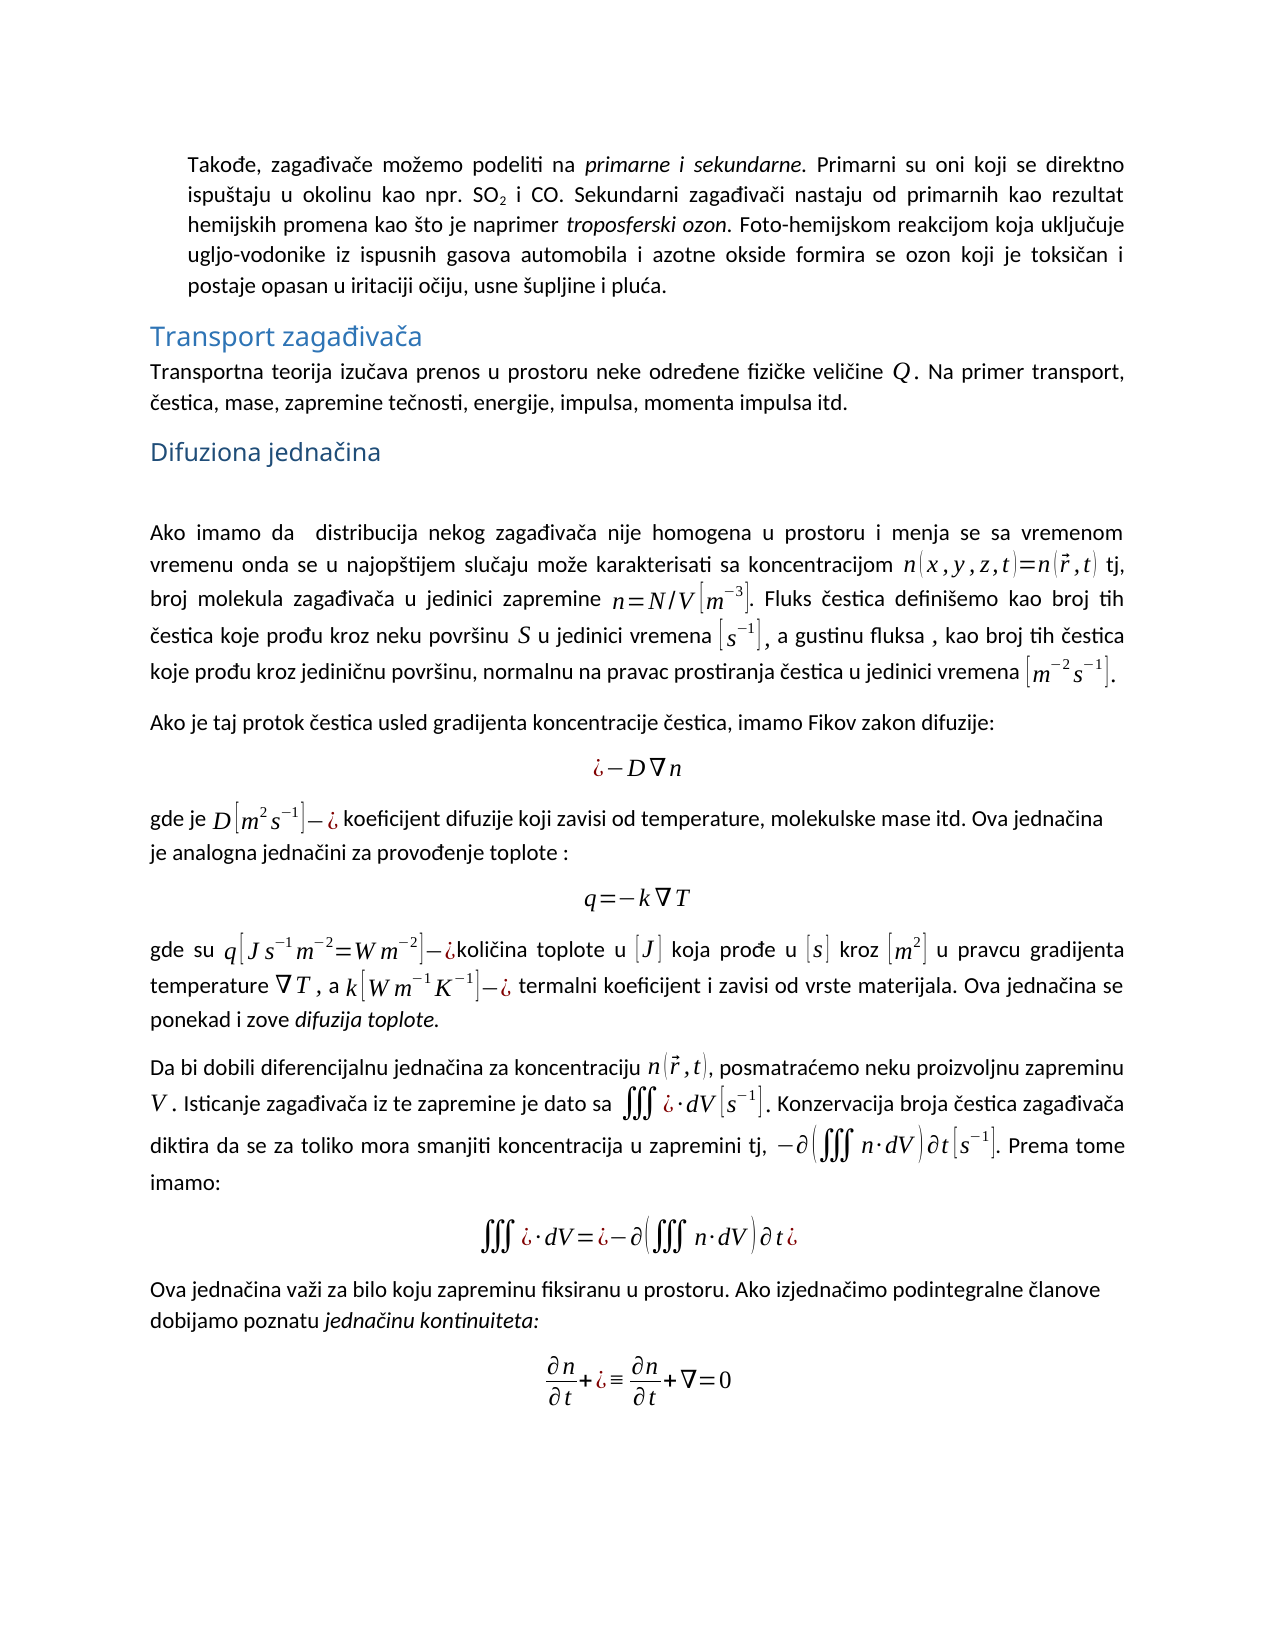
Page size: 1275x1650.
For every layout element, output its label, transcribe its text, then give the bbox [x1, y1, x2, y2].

text Transportna teorija izučava prenos u prostoru neke određene fizičke veličine Na primer transport, čestica, mase, zapremine tečnosti, energije, impulsa, momenta impulsa itd. [150, 357, 1125, 416]
subtitle Difuziona jednačina [150, 434, 1125, 469]
subtitle Transport zagađivača [150, 318, 1125, 354]
text Takođe, zagađivače možemo podeliti na primarne i sekundarne. Primarni su oni koji se direktno ispuštaju u okolinu kao npr. SO2 i CO. Sekundarni zagađivači nastaju od primarnih kao rezultat hemijskih promena kao što je naprimer troposferski ozon. Foto-hemijskom reakcijom koja uključuje ugljo-vodonike iz ispusnih gasova automobila i azotne okside formira se ozon koji je toksičan i postaje opasan u iritaciji očiju, usne šupljine i pluća. [187, 150, 1125, 299]
text Ova jednačina važi za bilo koju zapreminu fiksiranu u prostoru. Ako izjednačimo podintegralne članove dobijamo poznatu jednačinu kontinuiteta: [150, 1276, 1125, 1334]
text Da bi dobili diferencijalnu jednačina za koncentraciju , posmatraćemo neku proizvoljnu zapreminu Isticanje zagađivača iz te zapremine je dato sa Konzervacija broja čestica zagađivača diktira da se za toliko mora smanjiti koncentracija u zapremini tj, . Prema tome imamo: [150, 1052, 1125, 1196]
text Ako je taj protok čestica usled gradijenta koncentracije čestica, imamo Fikov zakon difuzije: [150, 708, 1125, 736]
text Ako imamo da distribucija nekog zagađivača nije homogena u prostoru i menja se sa vremenom vremenu onda se u najopštijem slučaju može karakterisati sa koncentracijom tj, broj molekula zagađivača u jedinici zapremine . Fluks čestica definišemo kao broj tih čestica koje prođu kroz neku površinu u jedinici vremena a gustinu fluksa kao broj tih čestica koje prođu kroz jediničnu površinu, normalnu na pravac prostiranja čestica u jedinici vremena [150, 518, 1125, 689]
text gde su količina toplote u koja prođe u kroz u pravcu gradijenta temperature a termalni koeficijent i zavisi od vrste materijala. Ova jednačina se ponekad i zove difuzija toplote. [150, 932, 1125, 1033]
text gde je koeficijent difuzije koji zavisi od temperature, molekulske mase itd. Ova jednačina je analogna jednačini za provođenje toplote : [150, 801, 1125, 866]
